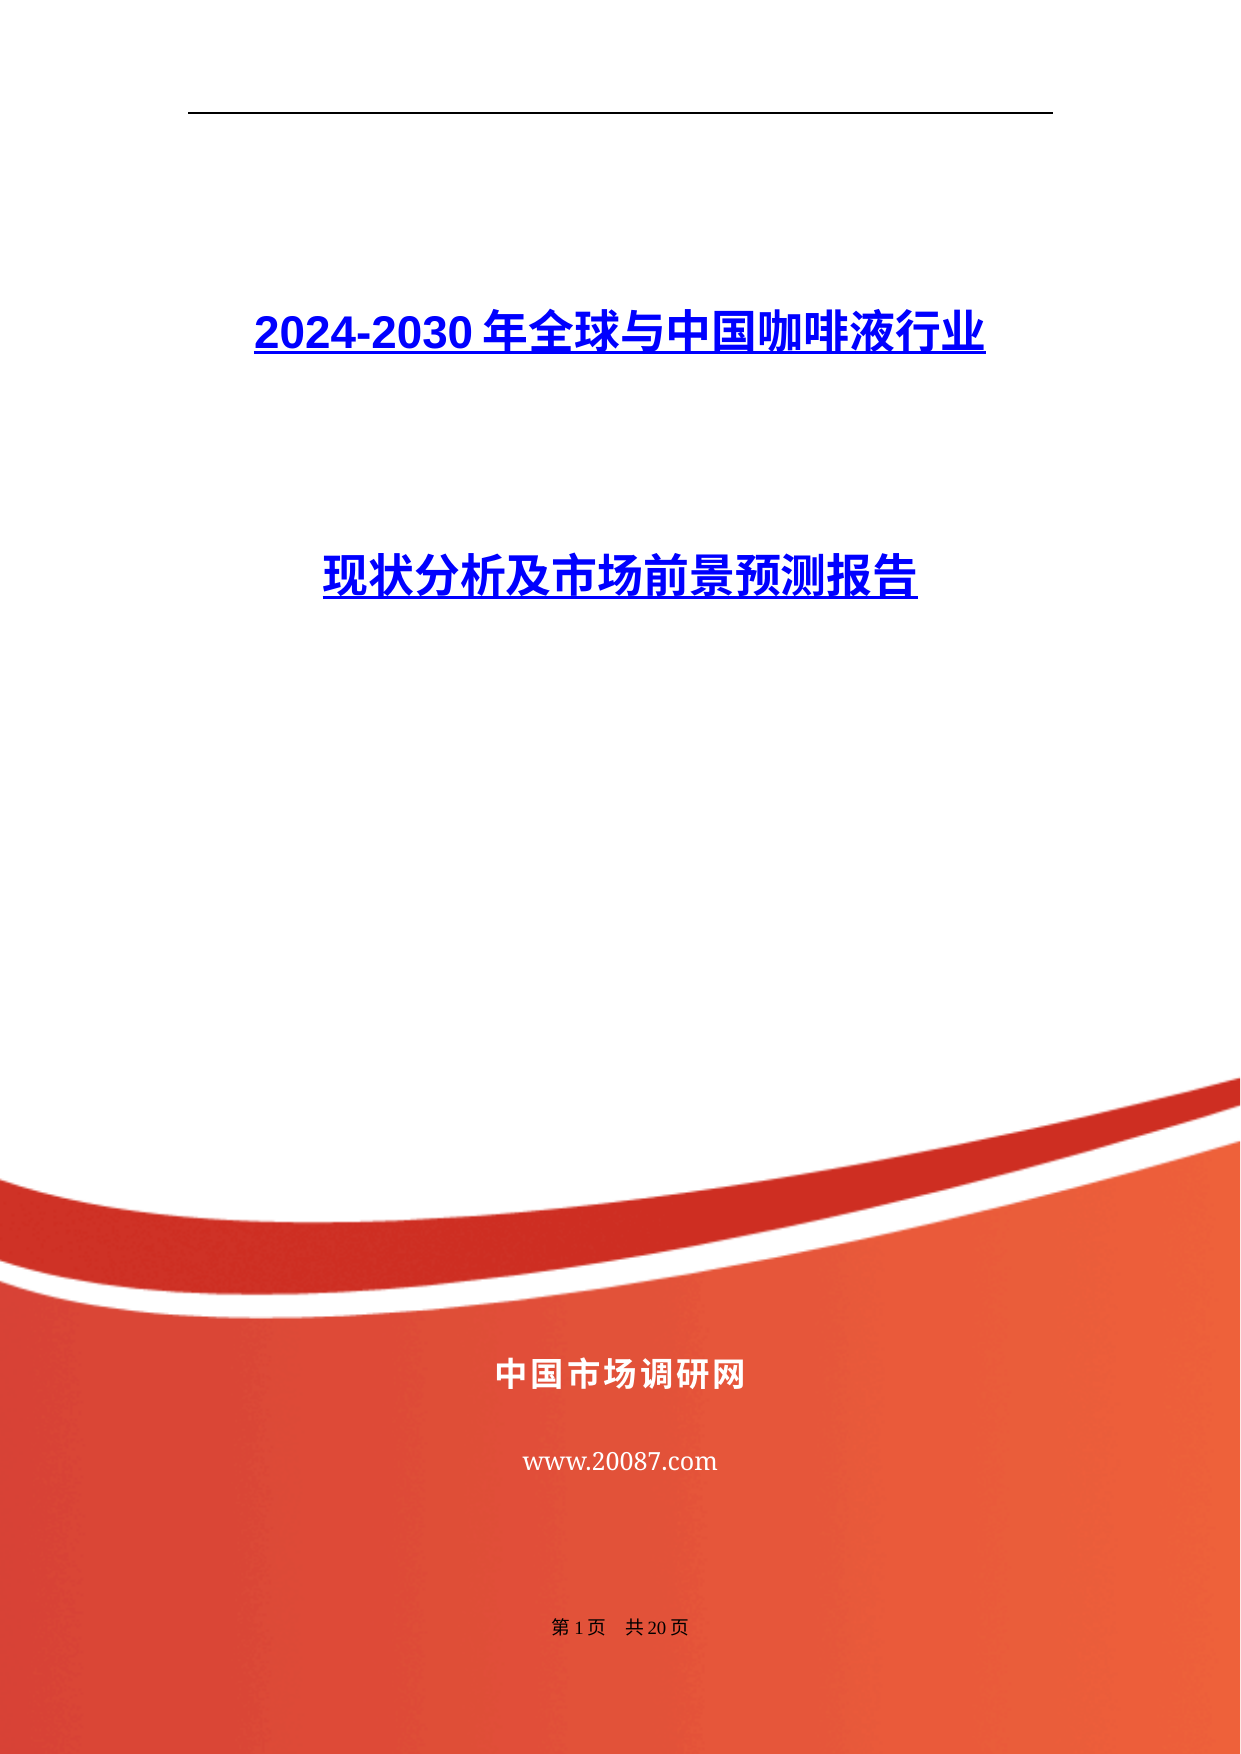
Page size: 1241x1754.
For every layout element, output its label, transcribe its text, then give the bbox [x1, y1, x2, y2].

subtitle 中国市场调研网 [187, 1339, 1053, 1404]
table_header 2024-2030年全球与中国咖啡液行业现状分析及市场前景预测报告 [188, 207, 1053, 773]
text www.20087.com [187, 1428, 1053, 1493]
picture [0, 1006, 1241, 1754]
